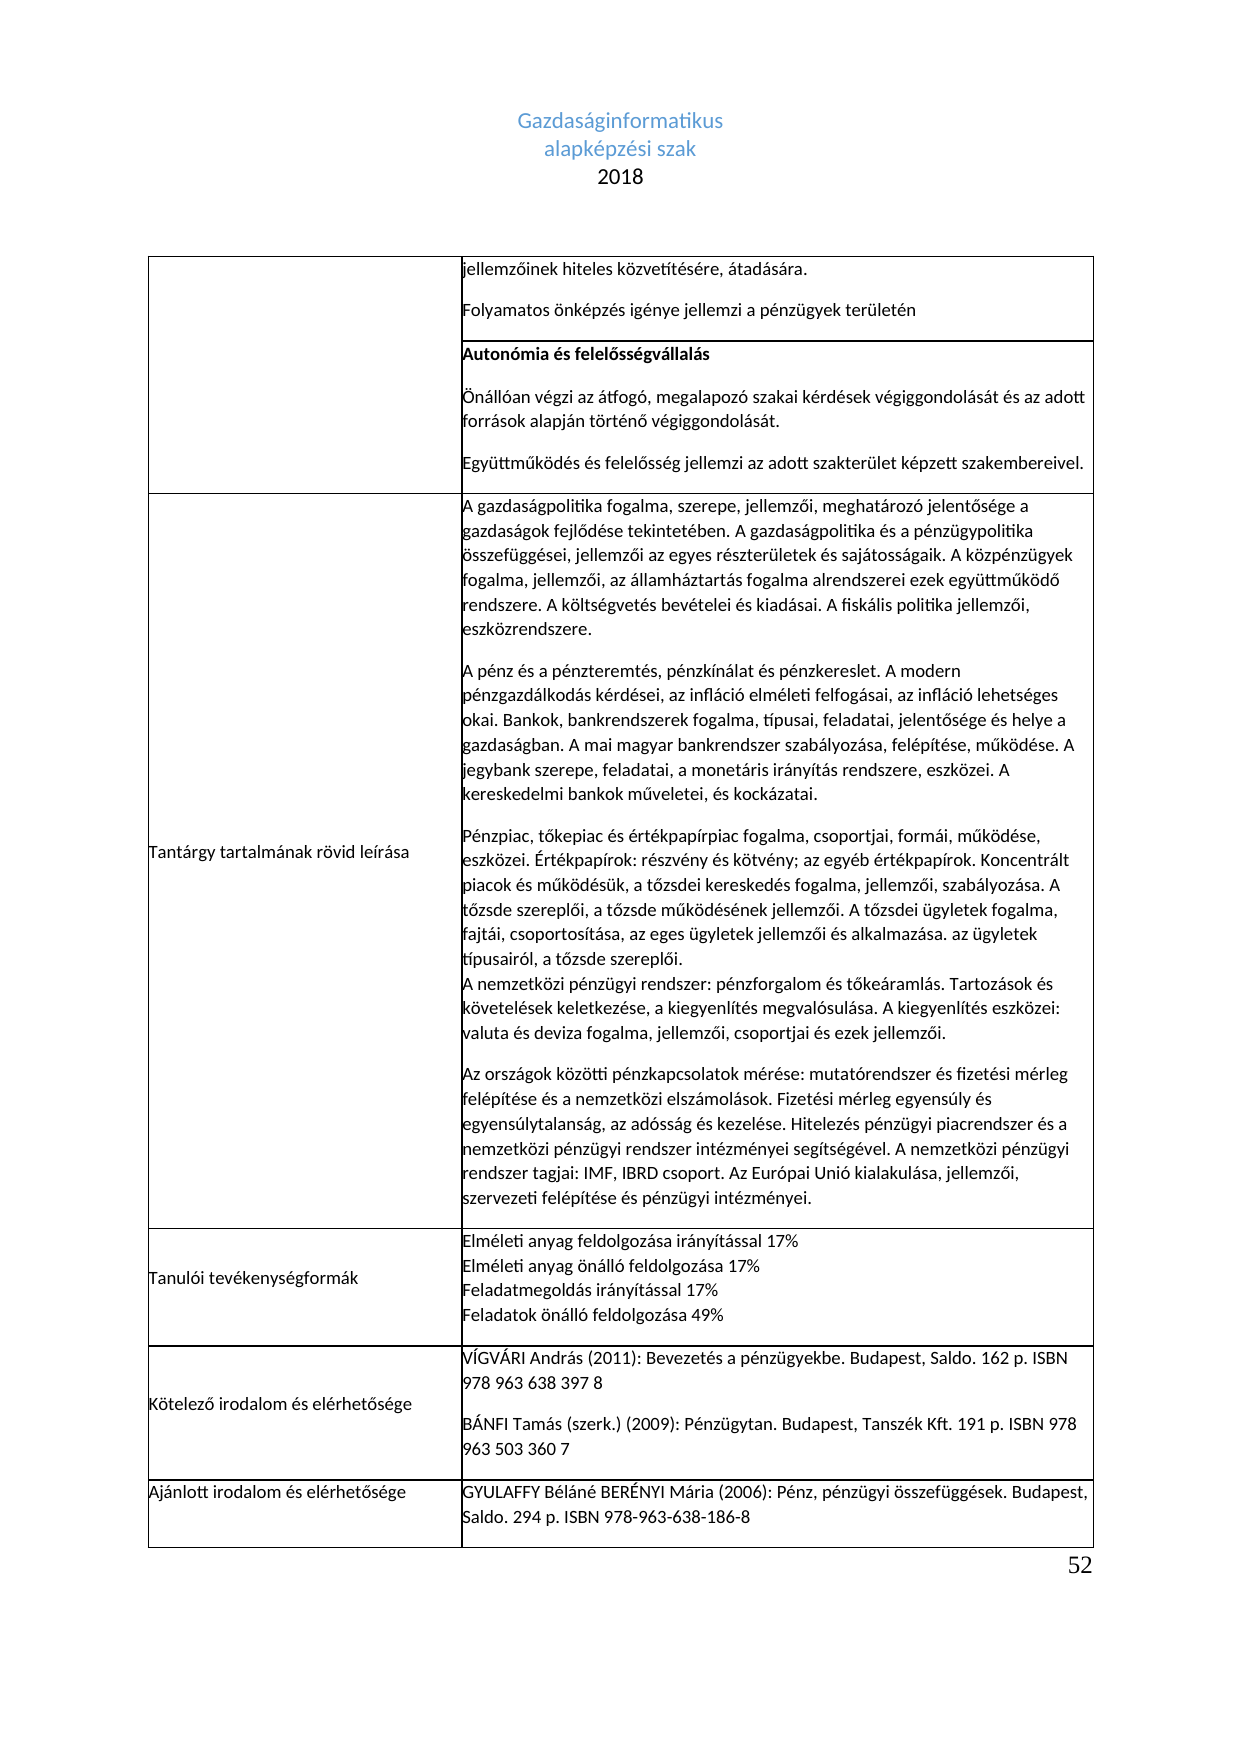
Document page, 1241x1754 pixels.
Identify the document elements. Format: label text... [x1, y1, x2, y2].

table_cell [463, 257, 1093, 340]
table_cell VÍGVÁRI András (2011): Bevezetés a pénzügyekbe. Budapest, Saldo. 162 p. ISBN 978 963 638 397 8 BÁNFI Tamás (szerk.) (2009): Pénzügytan. Budapest, Tanszék Kft. 191 p. ISBN 978 963 503 360 7 [463, 1347, 1093, 1479]
table_cell Kötelező irodalom és elérhetősége [149, 1347, 461, 1479]
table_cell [149, 1481, 461, 1547]
table_cell Tantárgy tartalmának rövid leírása [149, 494, 461, 1228]
table_cell Tanulói tevékenységformák [149, 1229, 461, 1345]
table_cell Autonómia és felelősségvállalás [463, 342, 1093, 383]
table_cell A gazdaságpolitika fogalma, szerepe, jellemzői, meghatározó jelentősége a gazdaságok fejlődése tekintetében. A gazdaságpolitika és a pénzügypolitika összefüggései, jellemzői az egyes részterületek és sajátosságaik. A közpénzügyek fogalma, jellemzői, az államháztartás fogalma alrendszerei ezek együttműködő rendszere. A költségvetés bevételei és kiadásai. A fiskális politika jellemzői, eszközrendszere. A pénz és a pénzteremtés, pénzkínálat és pénzkereslet. A modern pénzgazdálkodás kérdései, az infláció elméleti felfogásai, az infláció lehetséges okai. Bankok, bankrendszerek fogalma, típusai, feladatai, jelentősége és helye a gazdaságban. A mai magyar bankrendszer szabályozása, felépítése, működése. A jegybank szerepe, feladatai, a monetáris irányítás rendszere, eszközei. A kereskedelmi bankok műveletei, és kockázatai. Pénzpiac, tőkepiac és értékpapírpiac fogalma, csoportjai, formái, működése, eszközei. Értékpapírok: részvény és kötvény; az egyéb értékpapírok. Koncentrált piacok és működésük, a tőzsdei kereskedés fogalma, jellemzői, szabályozása. A tőzsde szereplői, a tőzsde működésének jellemzői. A tőzsdei ügyletek fogalma, fajtái, csoportosítása, az eges ügyletek jellemzői és alkalmazása. az ügyletek típusairól, a tőzsde szereplői. A nemzetközi pénzügyi rendszer: pénzforgalom és tőkeáramlás. Tartozások és követelések keletkezése, a kiegyenlítés megvalósulása. A kiegyenlítés eszközei: valuta és deviza fogalma, jellemzői, csoportjai és ezek jellemzői. Az országok közötti pénzkapcsolatok mérése: mutatórendszer és fizetési mérleg felépítése és a nemzetközi elszámolások. Fizetési mérleg egyensúly és egyensúlytalanság, az adósság és kezelése. Hitelezés pénzügyi piacrendszer és a nemzetközi pénzügyi rendszer intézményei segítségével. A nemzetközi pénzügyi rendszer tagjai: IMF, IBRD csoport. Az Európai Unió kialakulása, jellemzői, szervezeti felépítése és pénzügyi intézményei. [463, 494, 1093, 1228]
table_cell Önállóan végzi az átfogó, megalapozó szakai kérdések végiggondolását és az adott források alapján történő végiggondolását. Együttműködés és felelősség jellemzi az adott szakterület képzett szakembereivel. [463, 383, 1093, 493]
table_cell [463, 1481, 1093, 1547]
table_cell Elméleti anyag feldolgozása irányítással 17% Elméleti anyag önálló feldolgozása 17% Feladatmegoldás irányítással 17% Feladatok önálló feldolgozása 49% [463, 1229, 1093, 1345]
